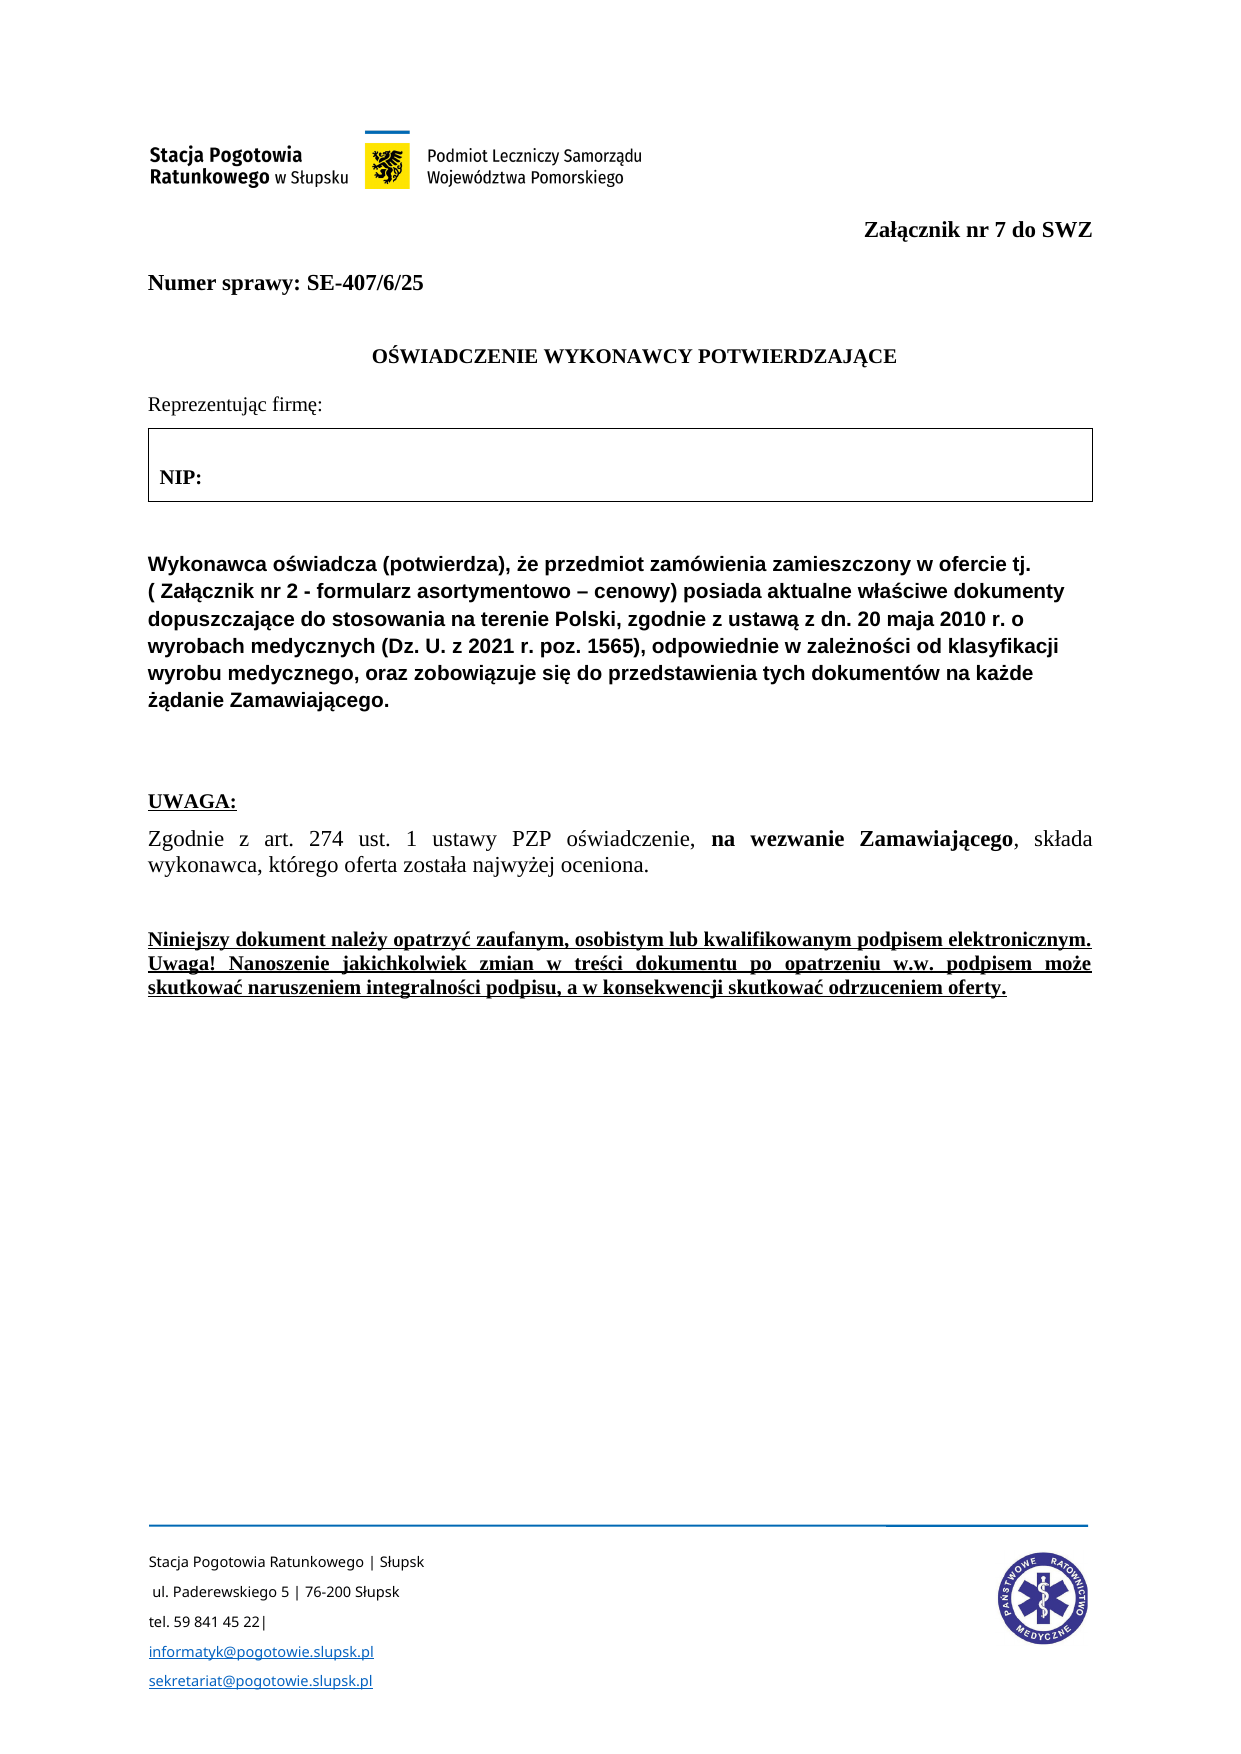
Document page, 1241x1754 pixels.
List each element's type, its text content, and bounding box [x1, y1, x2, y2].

text Wykonawca oświadcza (potwierdza), że przedmiot zamówienia zamieszczony w ofercie tj. ( Załącznik nr 2 - formularz asortymentowo – cenowy) posiada aktualne właściwe dokumenty dopuszczające do stosowania na terenie Polski, zgodnie z ustawą z dn. 20 maja 2010 r. o wyrobach medycznych (Dz. U. z 2021 r. poz. 1565), odpowiednie w zależności od klasyfikacji wyrobu medycznego, oraz zobowiązuje się do przedstawienia tych dokumentów na każde żądanie Zamawiającego. [148, 550, 1104, 713]
text UWAGA: [148, 789, 1093, 813]
text Załącznik nr 7 do SWZ [148, 217, 1093, 243]
text Niniejszy dokument należy opatrzyć zaufanym, osobistym lub kwalifikowanym podpisem elektronicznym. Uwaga! Nanoszenie jakichkolwiek zmian w treści dokumentu po opatrzeniu w.w. podpisem może skutkować naruszeniem integralności podpisu, a w konsekwencji skutkować odrzuceniem oferty. [148, 927, 1093, 999]
table_header NIP: [149, 429, 1092, 501]
text Reprezentując firmę: [148, 392, 1093, 416]
text Zgodnie z art. 274 ust. 1 ustawy PZP oświadczenie, na wezwanie Zamawiającego, składa wykonawca, którego oferta została najwyżej oceniona. [148, 825, 1093, 878]
text Numer sprawy: SE-407/6/25 [148, 269, 1093, 296]
text OŚWIADCZENIE WYKONAWCY POTWIERDZAJĄCE [148, 344, 1093, 368]
picture [147, 130, 642, 189]
picture [995, 1550, 1088, 1646]
